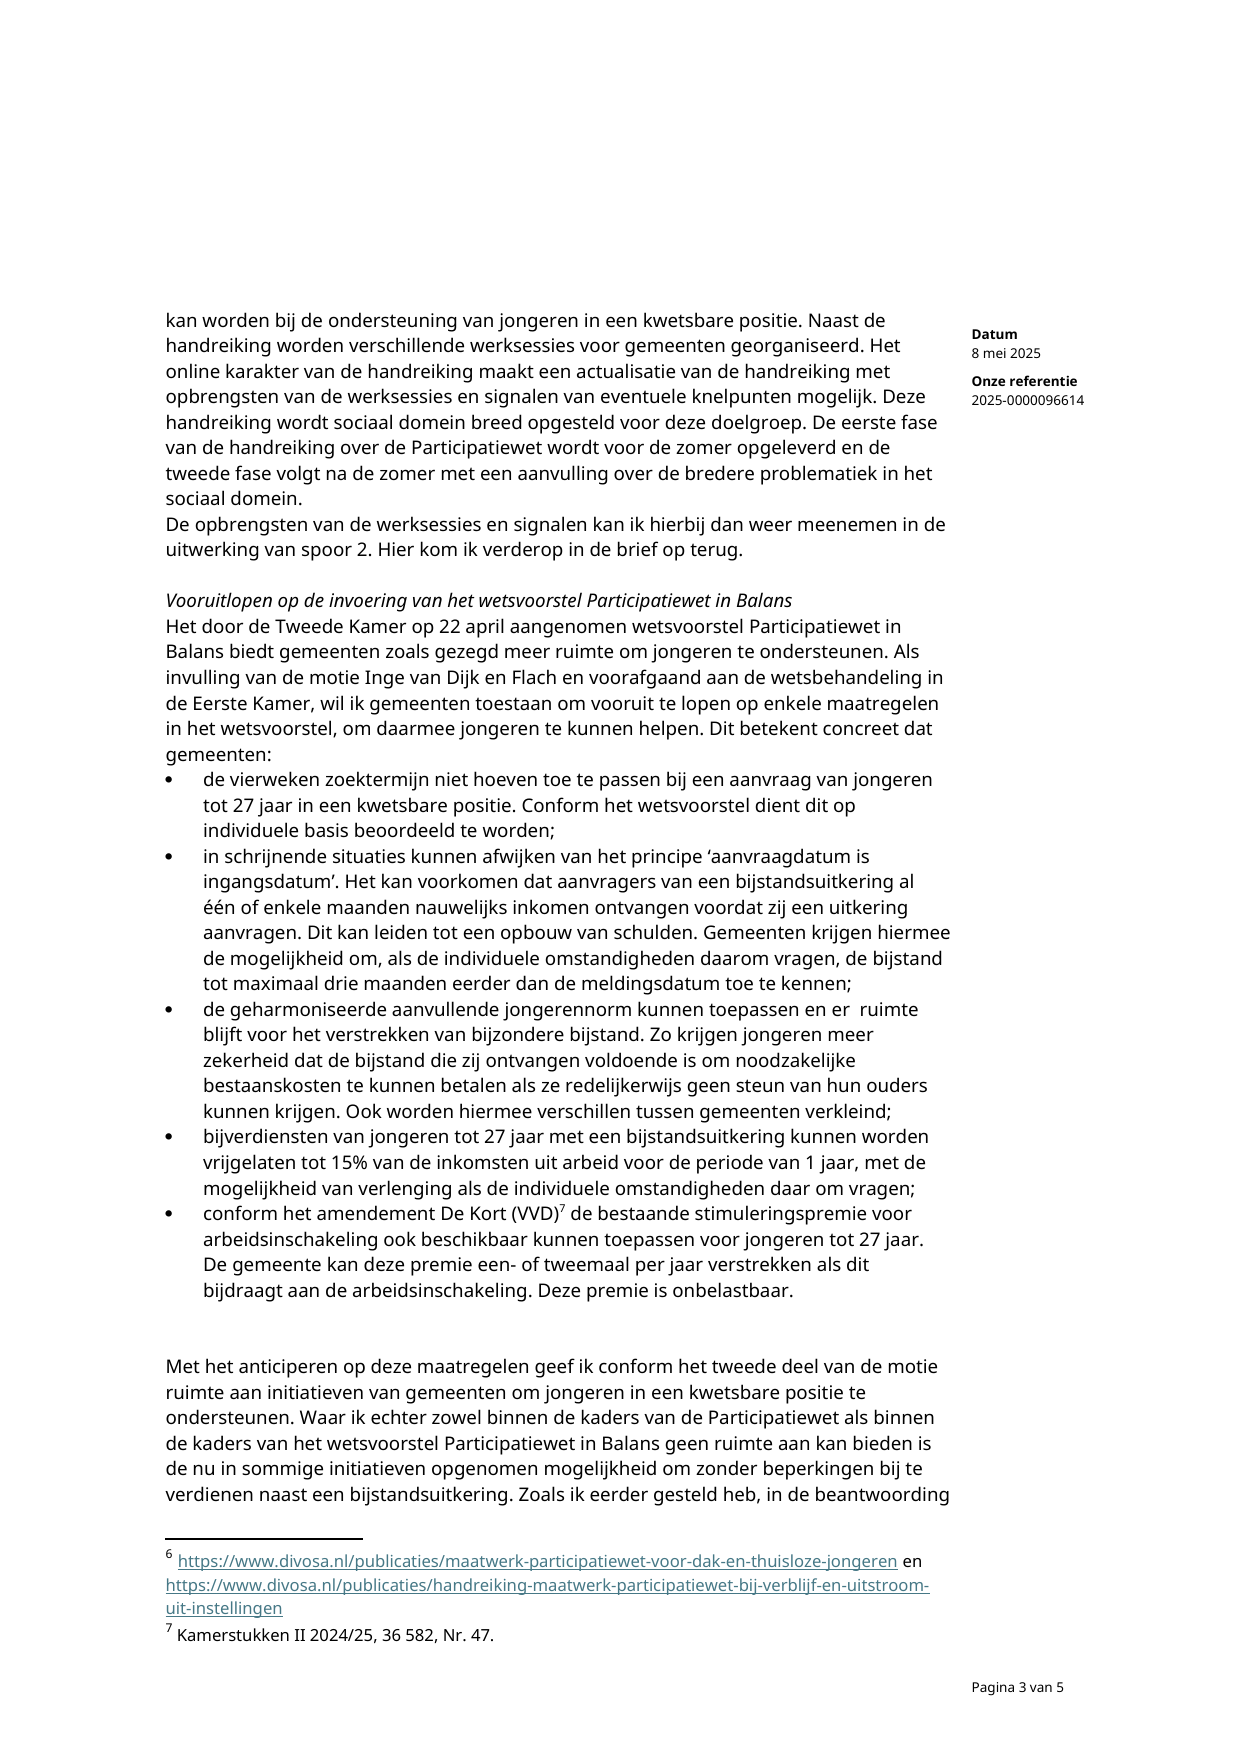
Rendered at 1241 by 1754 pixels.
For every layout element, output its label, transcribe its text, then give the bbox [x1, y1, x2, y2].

list bijverdiensten van jongeren tot 27 jaar met een bijstandsuitkering kunnen worden vrijgelaten tot 15% van de inkomsten uit arbeid voor de periode van 1 jaar, met de mogelijkheid van verlenging als de individuele omstandigheden daar om vragen; [165, 1124, 951, 1200]
list in schrijnende situaties kunnen afwijken van het principe ‘aanvraagdatum is ingangsdatum’. Het kan voorkomen dat aanvragers van een bijstandsuitkering al één of enkele maanden nauwelijks inkomen ontvangen voordat zij een uitkering aanvragen. Dit kan leiden tot een opbouw van schulden. Gemeenten krijgen hiermee de mogelijkheid om, als de individuele omstandigheden daarom vragen, de bijstand tot maximaal drie maanden eerder dan de meldingsdatum toe te kennen; [165, 843, 951, 996]
list de vierweken zoektermijn niet hoeven toe te passen bij een aanvraag van jongeren tot 27 jaar in een kwetsbare positie. Conform het wetsvoorstel dient dit op individuele basis beoordeeld te worden; [165, 766, 951, 843]
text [165, 1353, 951, 1507]
text Het door de Tweede Kamer op 22 april aangenomen wetsvoorstel Participatiewet in Balans biedt gemeenten zoals gezegd meer ruimte om jongeren te ondersteunen. Als invulling van de motie Inge van Dijk en Flach en voorafgaand aan de wetsbehandeling in de Eerste Kamer, wil ik gemeenten toestaan om vooruit te lopen op enkele maatregelen in het wetsvoorstel, om daarmee jongeren te kunnen helpen. Dit betekent concreet dat gemeenten: [165, 613, 951, 766]
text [165, 307, 951, 511]
list de geharmoniseerde aanvullende jongerennorm kunnen toepassen en er ruimte blijft voor het verstrekken van bijzondere bijstand. Zo krijgen jongeren meer zekerheid dat de bijstand die zij ontvangen voldoende is om noodzakelijke bestaanskosten te kunnen betalen als ze redelijkerwijs geen steun van hun ouders kunnen krijgen. Ook worden hiermee verschillen tussen gemeenten verkleind; [165, 996, 951, 1124]
text Vooruitlopen op de invoering van het wetsvoorstel Participatiewet in Balans [165, 588, 951, 613]
text De opbrengsten van de werksessies en signalen kan ik hierbij dan weer meenemen in de uitwerking van spoor 2. Hier kom ik verderop in de brief op terug. [165, 511, 951, 562]
list conform het amendement De Kort (VVD) de bestaande stimuleringspremie voor arbeidsinschakeling ook beschikbaar kunnen toepassen voor jongeren tot 27 jaar. De gemeente kan deze premie een- of tweemaal per jaar verstrekken als dit bijdraagt aan de arbeidsinschakeling. Deze premie is onbelastbaar. [165, 1200, 951, 1302]
